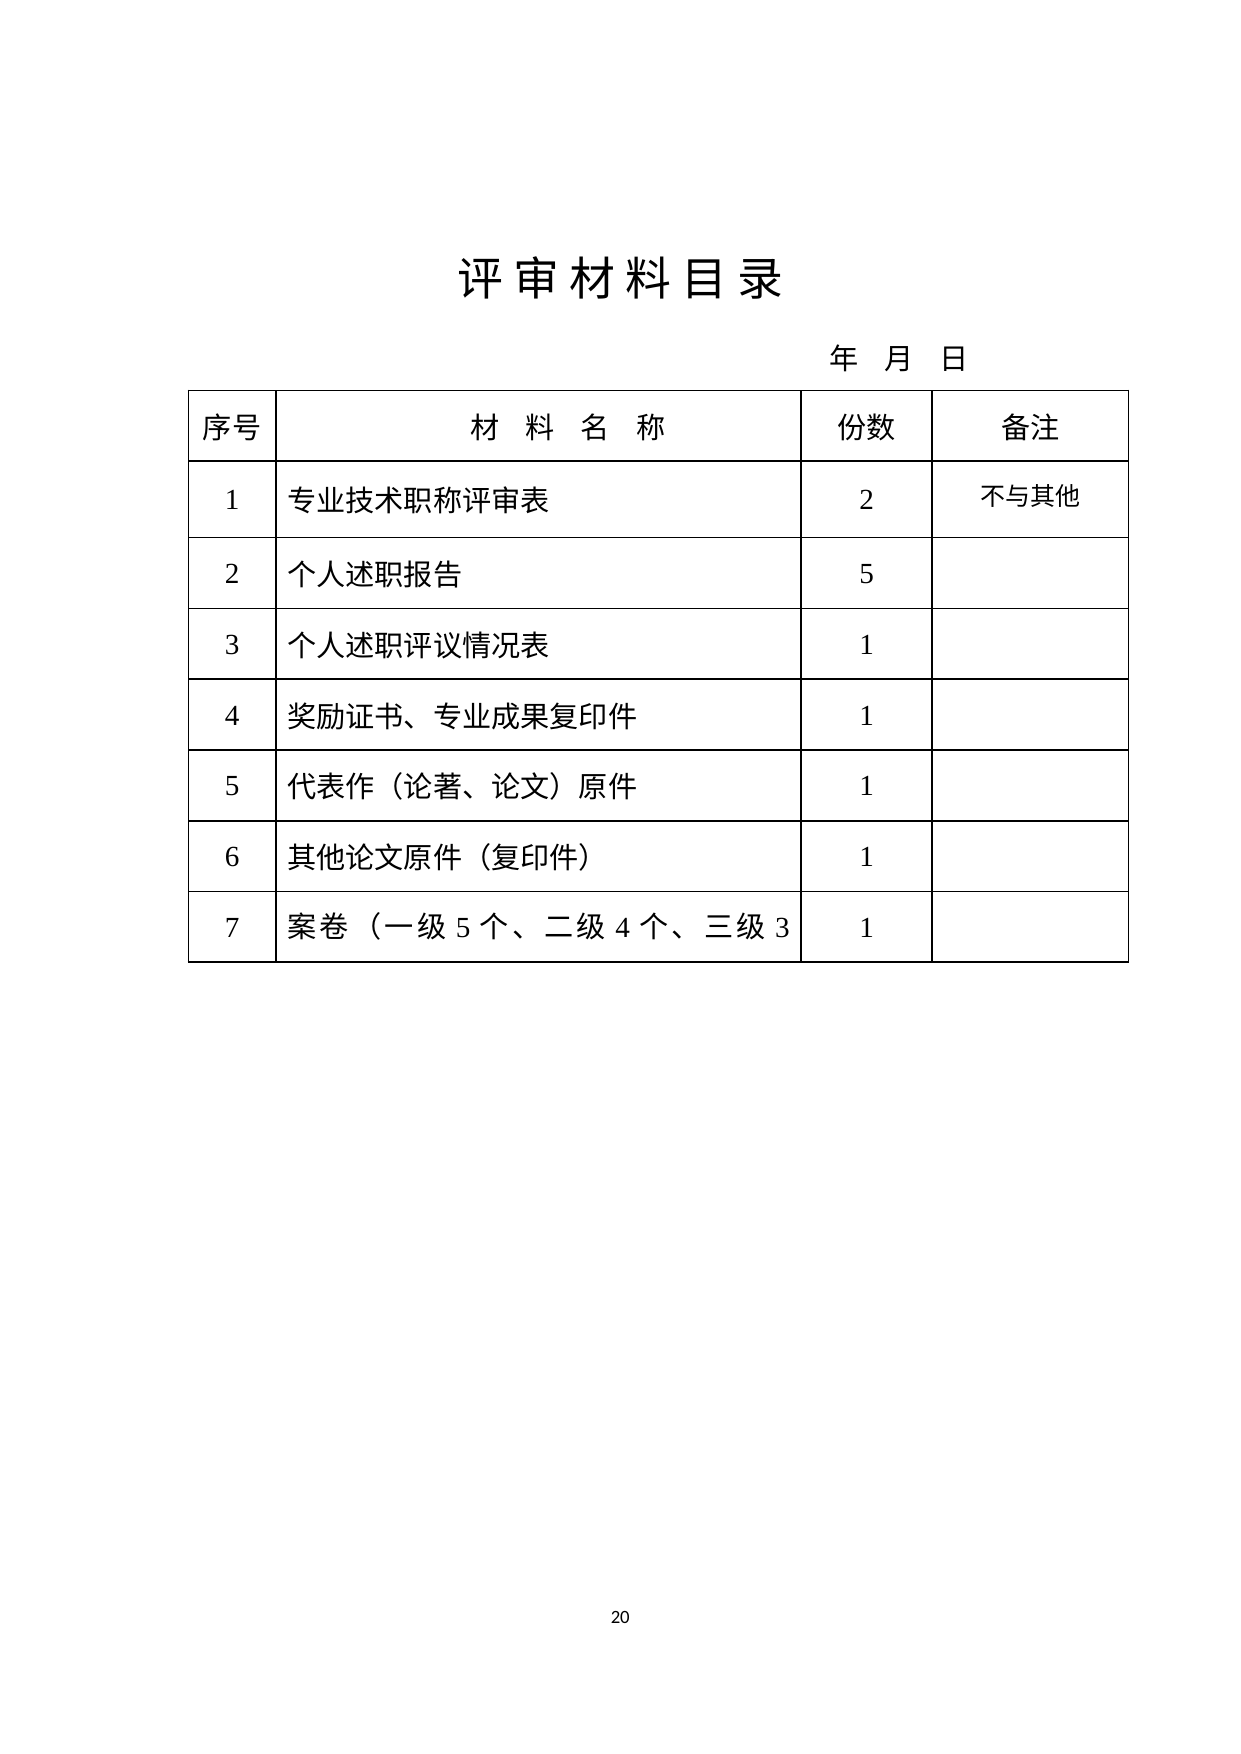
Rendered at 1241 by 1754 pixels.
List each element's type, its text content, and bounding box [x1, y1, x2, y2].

table_cell 代表作（论著、论文）原件 [277, 751, 800, 820]
table_header 备注 [933, 391, 1128, 460]
table_cell 1 [802, 892, 931, 961]
table_cell 个人述职评议情况表 [277, 609, 800, 678]
table_header 材 料 名 称 [277, 391, 800, 460]
table_cell 1 [189, 462, 275, 537]
table_cell [933, 680, 1128, 749]
table_cell 3 [189, 609, 275, 678]
table_cell 其他论文原件（复印件） [277, 822, 800, 891]
table_cell 6 [189, 822, 275, 891]
table_cell [933, 538, 1128, 607]
table_cell 不与其他 材料装订 [933, 462, 1128, 537]
table_cell 2 [189, 538, 275, 607]
table_cell [933, 751, 1128, 820]
table_cell [933, 822, 1128, 891]
table_cell 个人述职报告 [277, 538, 800, 607]
table_cell 1 [802, 751, 931, 820]
table_cell [933, 609, 1128, 678]
table_header 序号 [189, 391, 275, 460]
table_cell 7 [189, 892, 275, 961]
text 评 审 材 料 目 录 [187, 227, 1053, 324]
table_cell 专业技术职称评审表 [277, 462, 800, 537]
table_cell 4 [189, 680, 275, 749]
table_cell 案卷（一级5个、二级4个、三级3个） [277, 892, 800, 961]
table_cell 2 [802, 462, 931, 537]
table_cell 5 [802, 538, 931, 607]
text 年 月 日 [187, 324, 1053, 389]
table_cell 5 [189, 751, 275, 820]
table_cell [933, 892, 1128, 961]
table_cell 1 [802, 680, 931, 749]
table_header 份数 [802, 391, 931, 460]
table_cell 1 [802, 609, 931, 678]
table_cell 1 [802, 822, 931, 891]
table_cell 奖励证书、专业成果复印件 [277, 680, 800, 749]
